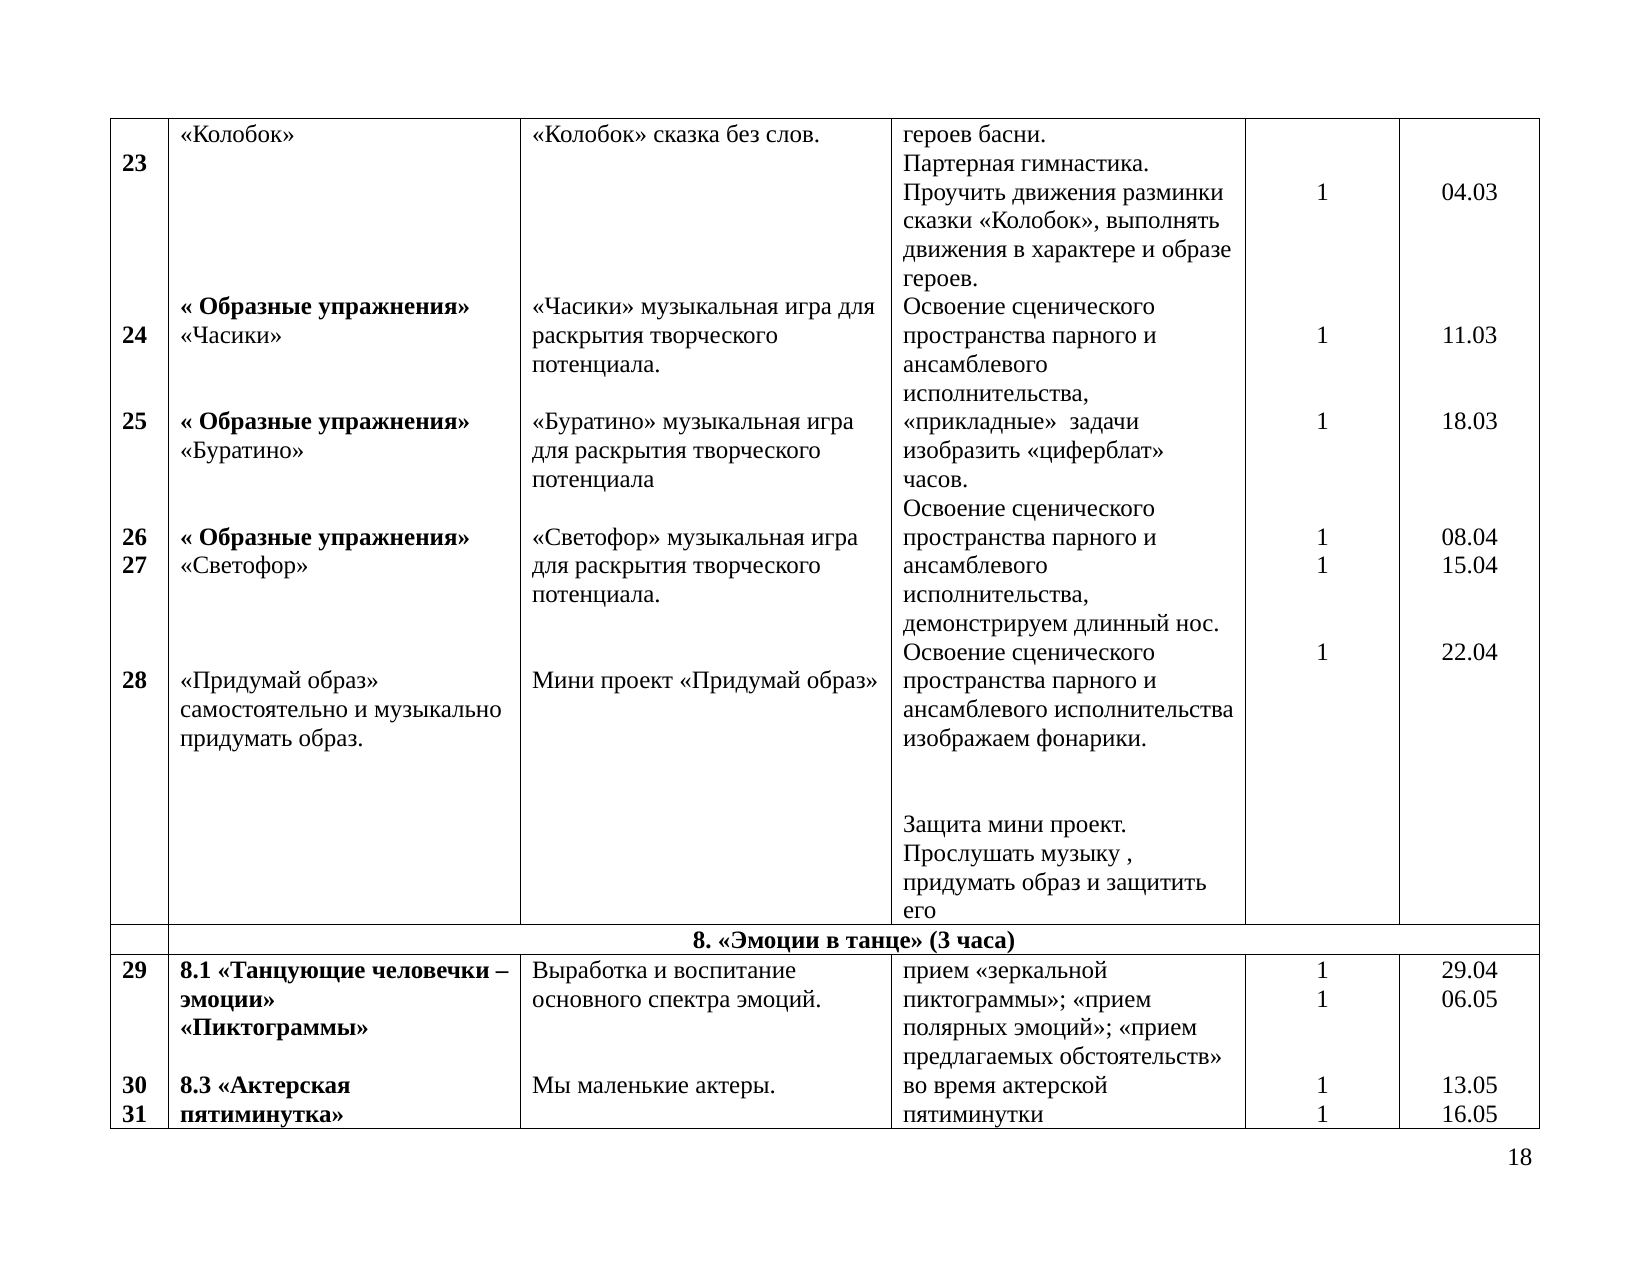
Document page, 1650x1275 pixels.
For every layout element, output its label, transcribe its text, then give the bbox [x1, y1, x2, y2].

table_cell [169, 955, 520, 1127]
table_cell 8. «Эмоции в танце» (3 часа) [169, 925, 1539, 954]
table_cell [892, 955, 1245, 1127]
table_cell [521, 955, 891, 1127]
table_cell 23 24 25 26 27 28 [111, 119, 168, 924]
table_cell [111, 925, 168, 954]
table_cell 1 1 1 1 [1246, 955, 1399, 1127]
table_cell 29 30 31 [111, 955, 168, 1127]
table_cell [1400, 955, 1539, 1127]
